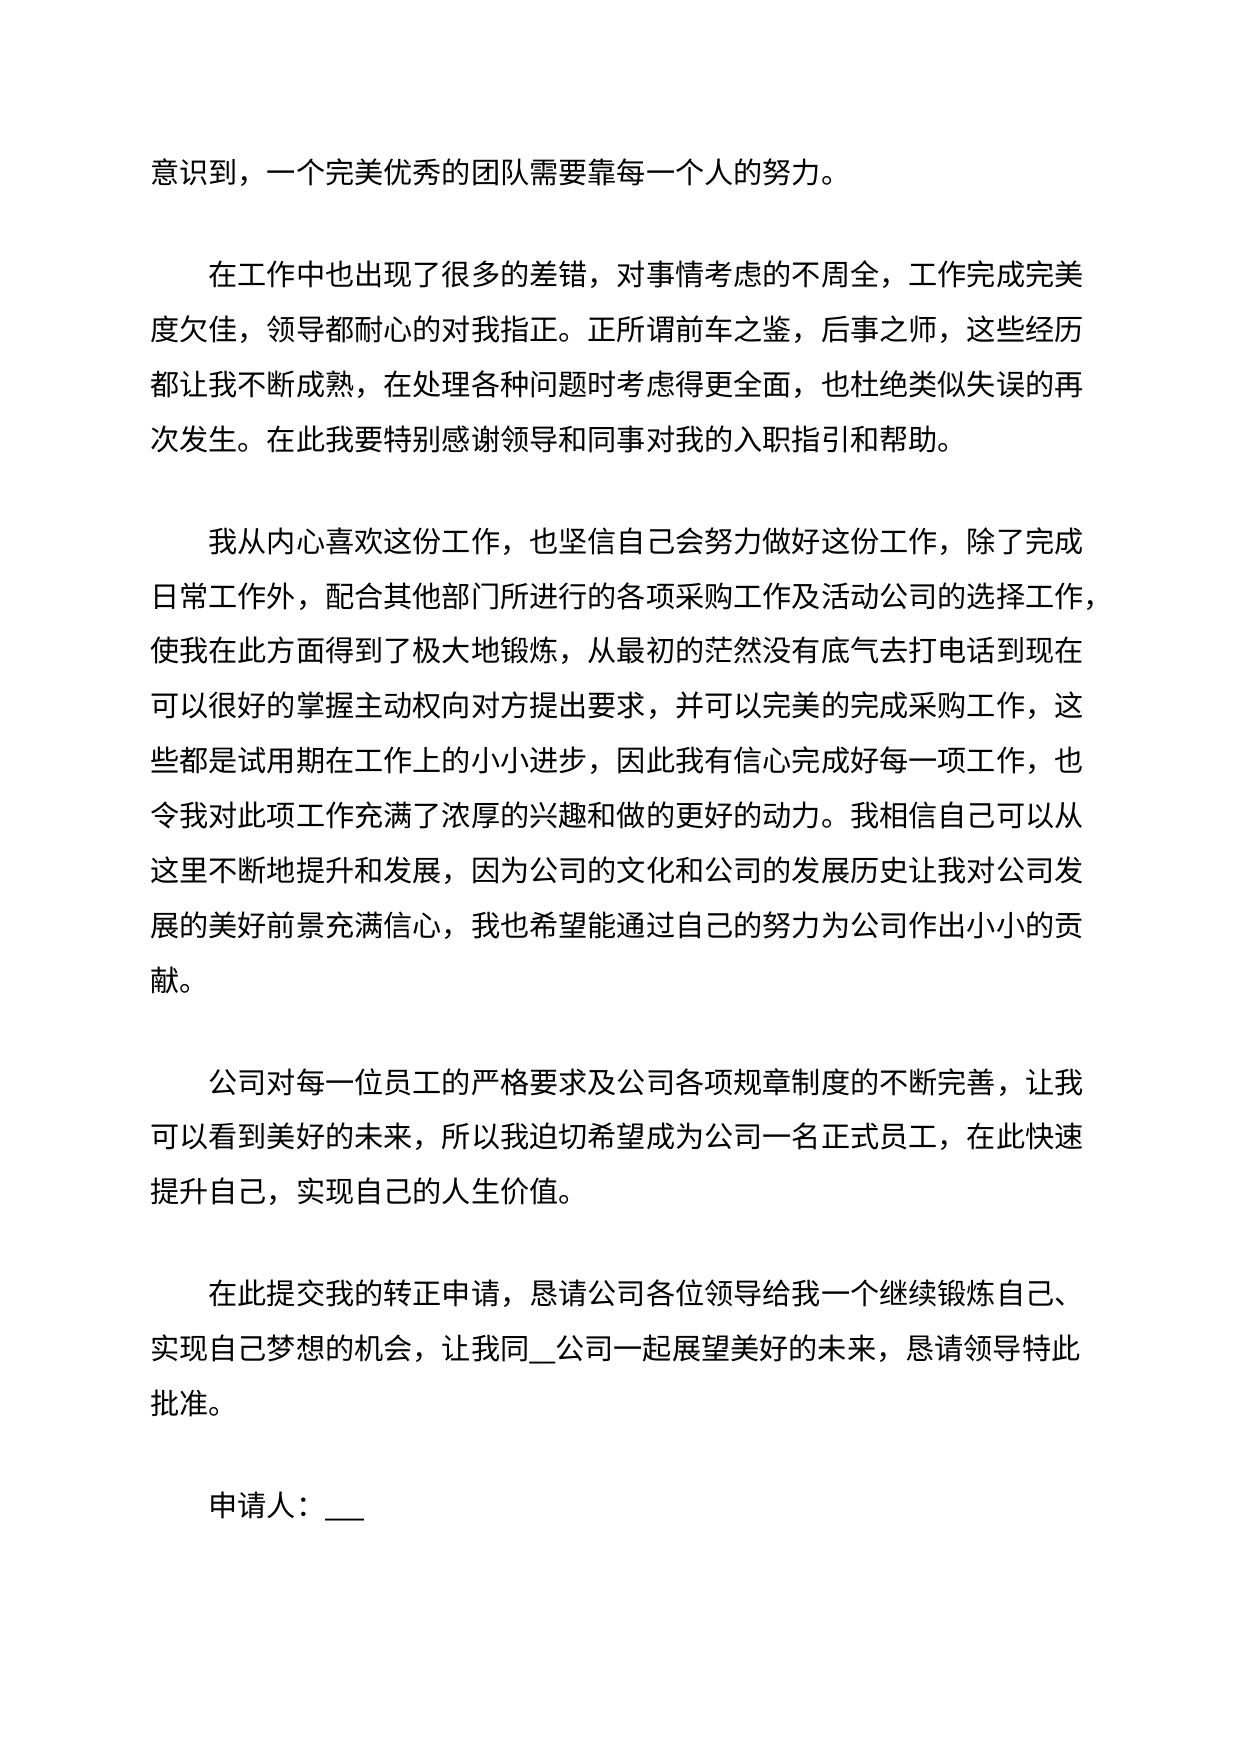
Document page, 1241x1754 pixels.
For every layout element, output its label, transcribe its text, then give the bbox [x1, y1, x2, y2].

text 在此提交我的转正申请，恳请公司各位领导给我一个继续锻炼自己、实现自己梦想的机会，让我同__公司一起展望美好的未来，恳请领导特此批准。 [150, 1271, 1090, 1423]
text 公司对每一位员工的严格要求及公司各项规章制度的不断完善，让我可以看到美好的未来，所以我迫切希望成为公司一名正式员工，在此快速提升自己，实现自己的人生价值。 [150, 1059, 1090, 1211]
text 在工作中也出现了很多的差错，对事情考虑的不周全，工作完成完美度欠佳，领导都耐心的对我指正。正所谓前车之鉴，后事之师，这些经历都让我不断成熟，在处理各种问题时考虑得更全面，也杜绝类似失误的再次发生。在此我要特别感谢领导和同事对我的入职指引和帮助。 [150, 252, 1090, 459]
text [150, 150, 1090, 192]
text 申请人：___ [150, 1482, 1090, 1525]
text 我从内心喜欢这份工作，也坚信自己会努力做好这份工作，除了完成日常工作外，配合其他部门所进行的各项采购工作及活动公司的选择工作，使我在此方面得到了极大地锻炼，从最初的茫然没有底气去打电话到现在可以很好的掌握主动权向对方提出要求，并可以完美的完成采购工作，这些都是试用期在工作上的小小进步，因此我有信心完成好每一项工作，也令我对此项工作充满了浓厚的兴趣和做的更好的动力。我相信自己可以从这里不断地提升和发展，因为公司的文化和公司的发展历史让我对公司发展的美好前景充满信心，我也希望能通过自己的努力为公司作出小小的贡献。 [150, 518, 1090, 1000]
